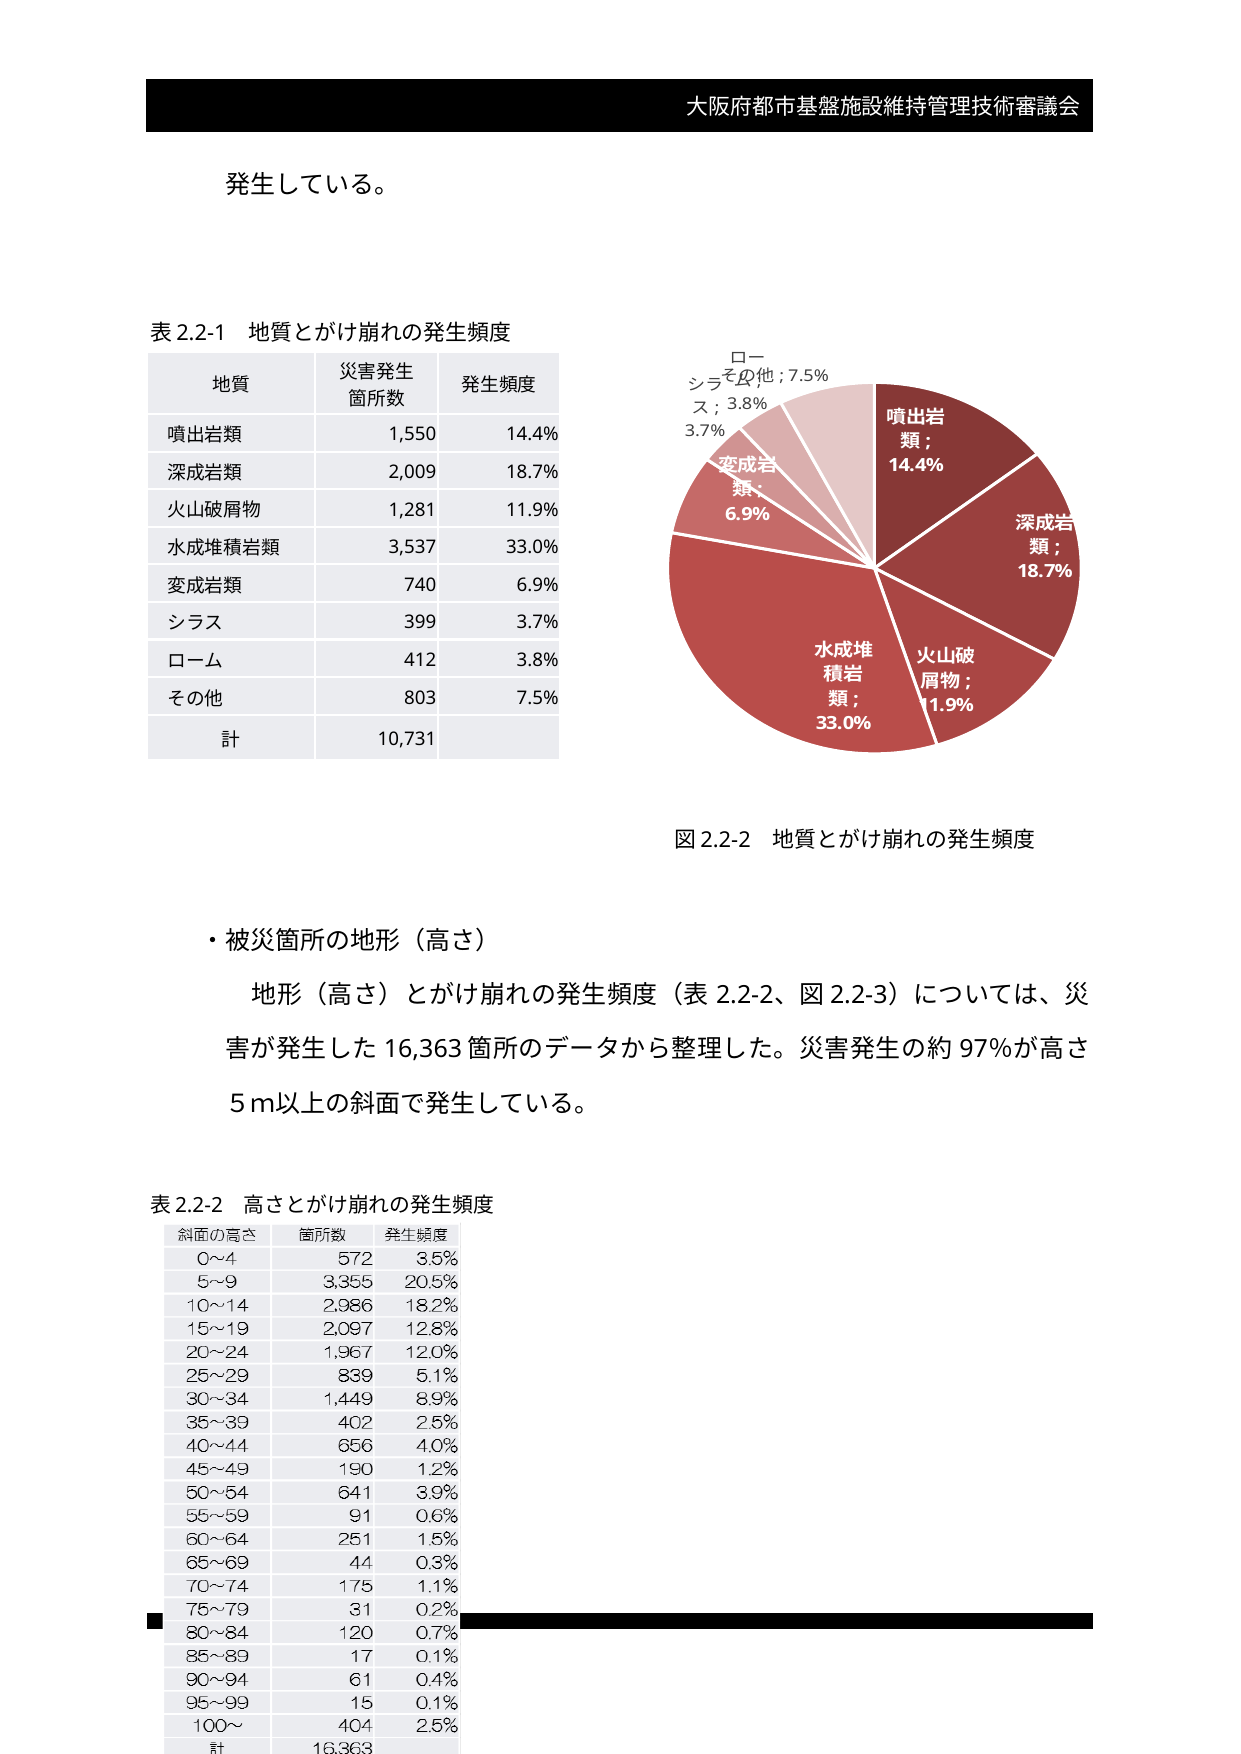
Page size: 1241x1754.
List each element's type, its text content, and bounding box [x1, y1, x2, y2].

table_header 災害発生 箇所数 [316, 353, 437, 413]
text 表2.2-2 高さとがけ崩れの発生頻度 [150, 1189, 1090, 1219]
table_cell 6.9% [439, 565, 559, 601]
table_cell 1,550 [316, 415, 437, 451]
table_cell 7.5% [439, 678, 559, 714]
table_cell 3.7% [439, 603, 559, 638]
text ・被災箇所の地形（高さ） [150, 920, 1090, 956]
table_cell 803 [316, 678, 437, 714]
table_cell 11.9% [439, 490, 559, 526]
table_cell 火山破屑物 [148, 490, 314, 526]
table_cell ローム [148, 641, 314, 676]
table_cell 深成岩類 [148, 453, 314, 488]
text 地形（高さ）とがけ崩れの発生頻度（表2.2-2、図2.2-3）については、災害が発生した16,363箇所のデータから整理した。災害発生の約97％が高さ５ｍ以上の斜面で発生している。 [150, 974, 1090, 1119]
table_cell 3,537 [316, 528, 437, 563]
table_cell [439, 716, 559, 759]
table_cell 噴出岩類 [148, 415, 314, 451]
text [150, 164, 1090, 201]
text 図2.2-2 地質とがけ崩れの発生頻度 [150, 822, 1090, 853]
table_cell シラス [148, 603, 314, 638]
table_cell 10,731 [316, 716, 437, 759]
table_header 地質 [148, 353, 314, 413]
table_cell 18.7% [439, 453, 559, 488]
table_cell その他 [148, 678, 314, 714]
table_cell 14.4% [439, 415, 559, 451]
table_header 発生頻度 [439, 353, 559, 413]
table_cell 740 [316, 565, 437, 601]
table_cell 計 [148, 716, 314, 759]
table_cell 水成堆積岩類 [148, 528, 314, 563]
table_cell 412 [316, 641, 437, 676]
table_cell 33.0% [439, 528, 559, 563]
table_cell 2,009 [316, 453, 437, 488]
text 表2.2-1 地質とがけ崩れの発生頻度 [150, 314, 1090, 346]
table_cell 変成岩類 [148, 565, 314, 601]
picture [162, 1220, 461, 1754]
table_cell 1,281 [316, 490, 437, 526]
table_cell 3.8% [439, 641, 559, 676]
table_cell 399 [316, 603, 437, 638]
